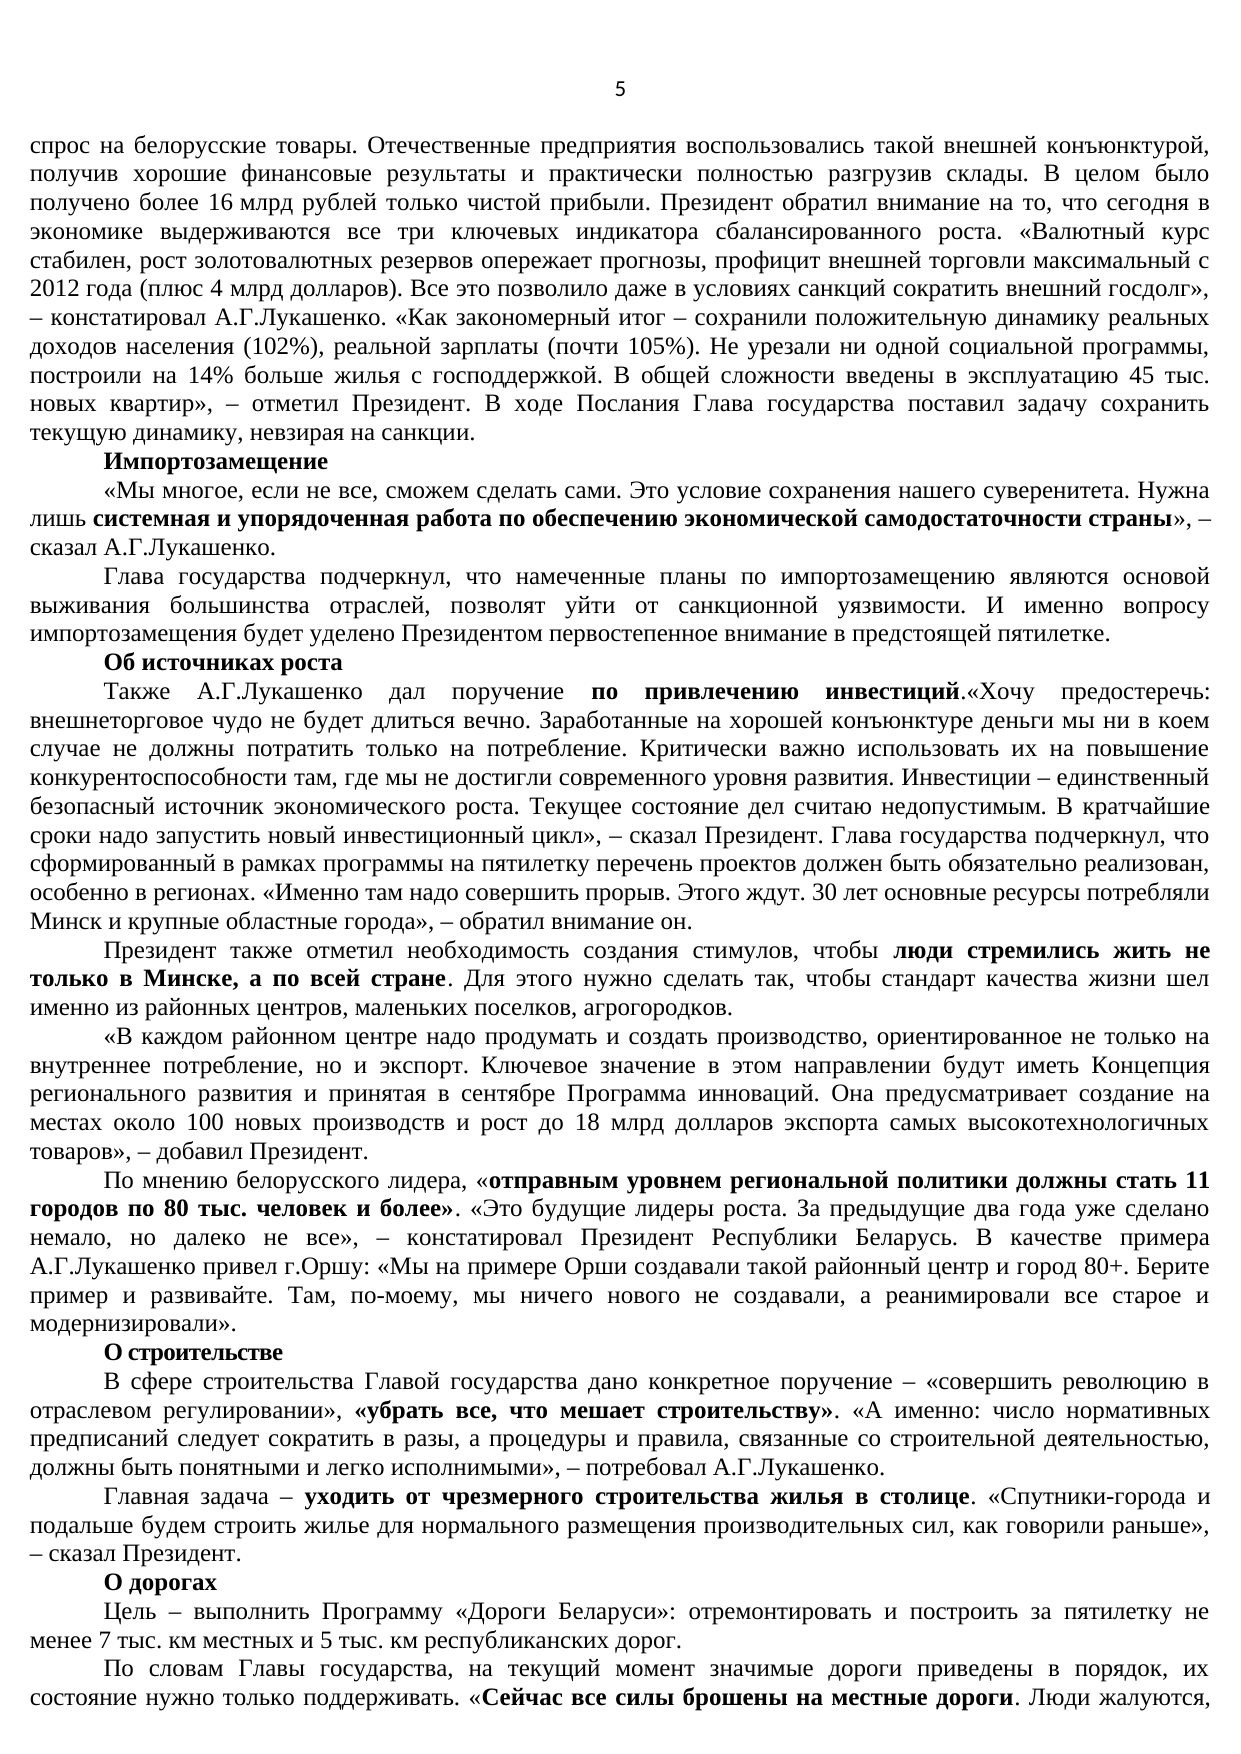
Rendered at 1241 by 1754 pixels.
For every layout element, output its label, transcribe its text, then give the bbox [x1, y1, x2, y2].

text Импортозамещение [29, 446, 1211, 475]
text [29, 130, 1211, 446]
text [29, 1653, 1211, 1711]
text По мнению белорусского лидера, «отправным уровнем региональной политики должны стать 11 городов по 80 тыс. человек и более». «Это будущие лидеры роста. За предыдущие два года уже сделано немало, но далеко не все», – констатировал Президент Республики Беларусь. В качестве примера А.Г.Лукашенко привел г.Оршу: «Мы на примере Орши создавали такой районный центр и город 80+. Берите пример и развивайте. Там, по-моему, мы ничего нового не создавали, а реанимировали все старое и модернизировали». [29, 1165, 1211, 1337]
text «Мы многое, если не все, сможем сделать сами. Это условие сохранения нашего суверенитета. Нужна лишь системная и упорядоченная работа по обеспечению экономической самодостаточности страны», – сказал А.Г.Лукашенко. [29, 475, 1211, 561]
text Глава государства подчеркнул, что намеченные планы по импортозамещению являются основой выживания большинства отраслей, позволят уйти от санкционной уязвимости. И именно вопросу импортозамещения будет уделено Президентом первостепенное внимание в предстоящей пятилетке. [29, 561, 1211, 647]
text Также А.Г.Лукашенко дал поручение по привлечению инвестиций.«Хочу предостеречь: внешнеторговое чудо не будет длиться вечно. Заработанные на хорошей конъюнктуре деньги мы ни в коем случае не должны потратить только на потребление. Критически важно использовать их на повышение конкурентоспособности там, где мы не достигли современного уровня развития. Инвестиции – единственный безопасный источник экономического роста. Текущее состояние дел считаю недопустимым. В кратчайшие сроки надо запустить новый инвестиционный цикл», – сказал Президент. Глава государства подчеркнул, что сформированный в рамках программы на пятилетку перечень проектов должен быть обязательно реализован, особенно в регионах. «Именно там надо совершить прорыв. Этого ждут. 30 лет основные ресурсы потребляли Минск и крупные областные города», – обратил внимание он. [29, 676, 1211, 935]
text В сфере строительства Главой государства дано конкретное поручение – «совершить революцию в отраслевом регулировании», «убрать все, что мешает строительству». «А именно: число нормативных предписаний следует сократить в разы, а процедуры и правила, связанные со строительной деятельностью, должны быть понятными и легко исполнимыми», – потребовал А.Г.Лукашенко. [29, 1366, 1211, 1481]
text Главная задача – уходить от чрезмерного строительства жилья в столице. «Спутники-города и подальше будем строить жилье для нормального размещения производительных сил, как говорили раньше», – сказал Президент. [29, 1481, 1211, 1567]
text «В каждом районном центре надо продумать и создать производство, ориентированное не только на внутреннее потребление, но и экспорт. Ключевое значение в этом направлении будут иметь Концепция регионального развития и принятая в сентябре Программа инноваций. Она предусматривает создание на местах около 100 новых производств и рост до 18 млрд долларов экспорта самых высокотехнологичных товаров», – добавил Президент. [29, 1021, 1211, 1165]
text Об источниках роста [29, 647, 1211, 676]
text Цель – выполнить Программу «Дороги Беларуси»: отремонтировать и построить за пятилетку не менее 7 тыс. км местных и 5 тыс. км республиканских дорог. [29, 1596, 1211, 1653]
text О строительстве [29, 1337, 1211, 1366]
text О дорогах [29, 1567, 1211, 1596]
text Президент также отметил необходимость создания стимулов, чтобы люди стремились жить не только в Минске, а по всей стране. Для этого нужно сделать так, чтобы стандарт качества жизни шел именно из районных центров, маленьких поселков, агрогородков. [29, 935, 1211, 1021]
